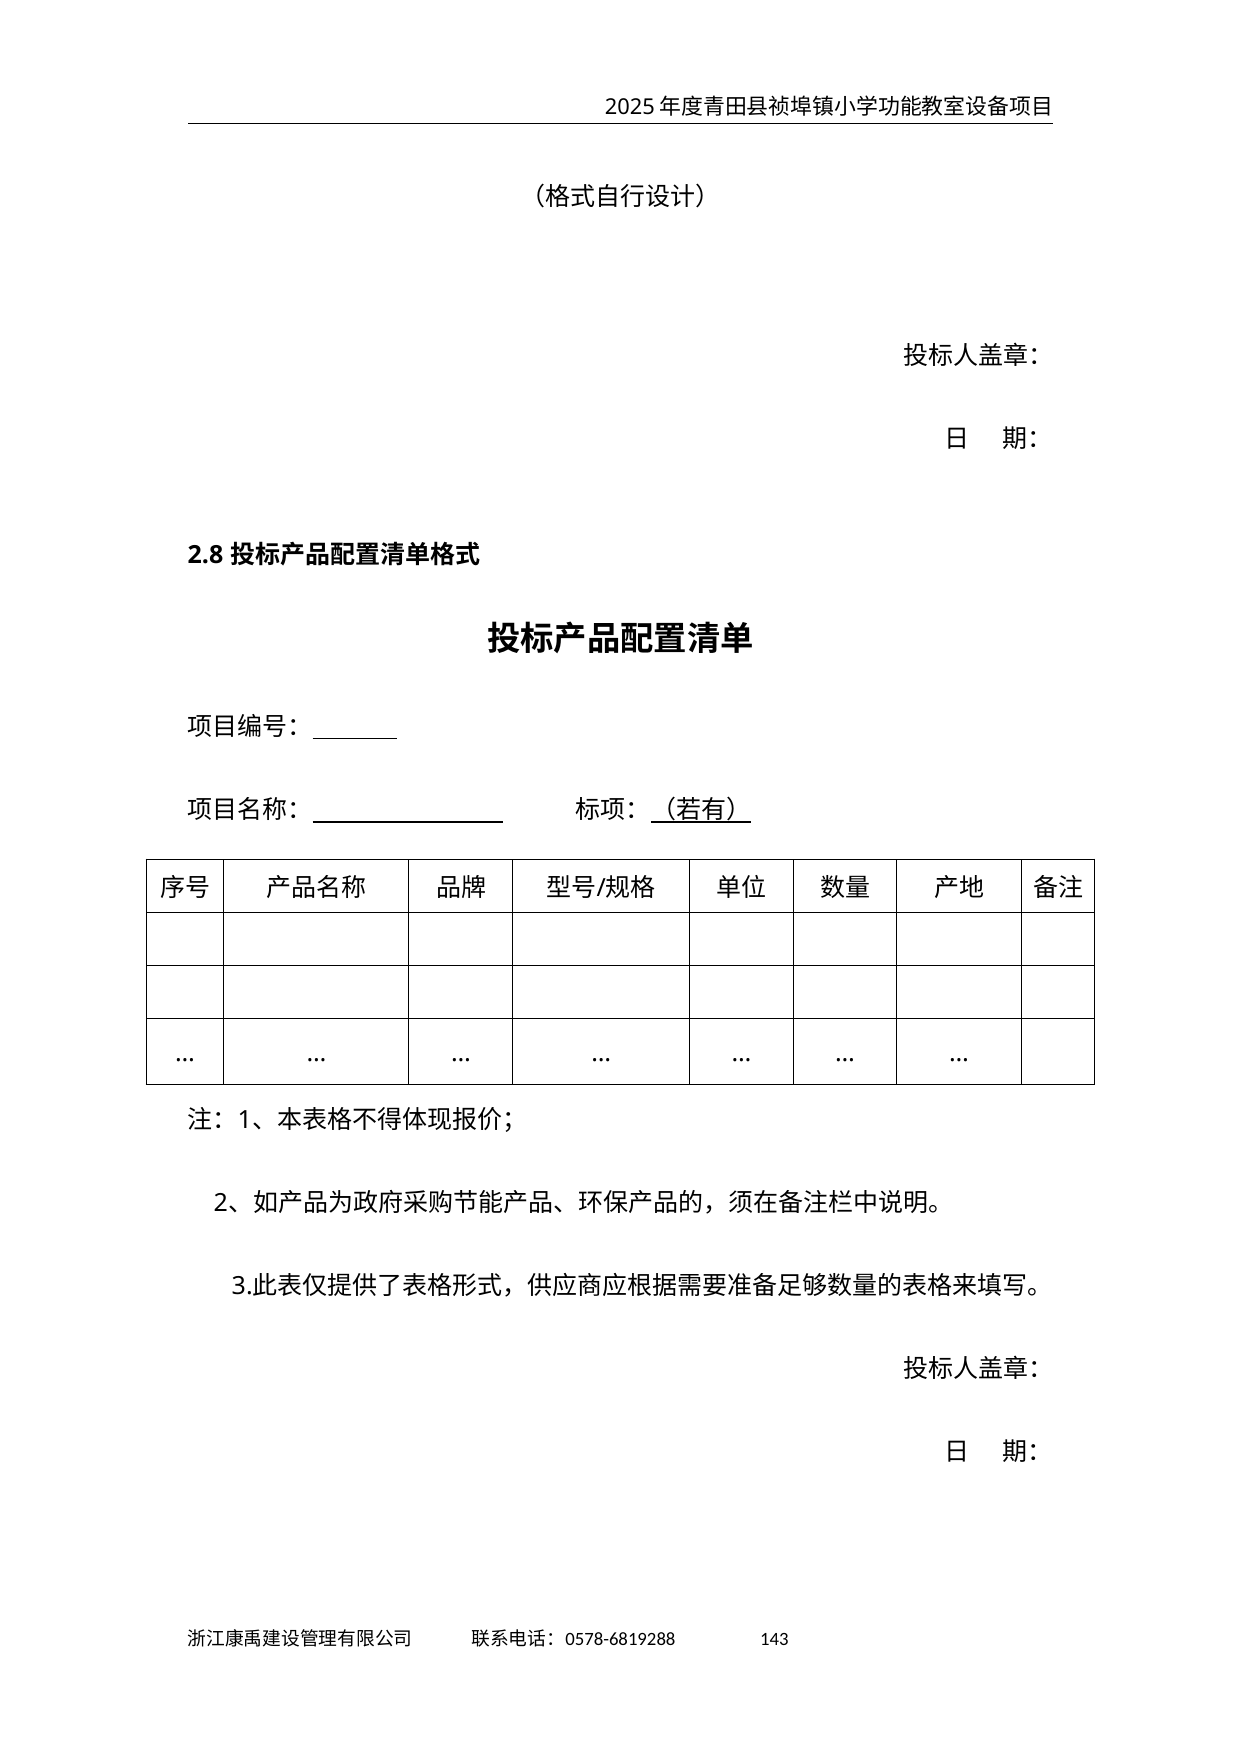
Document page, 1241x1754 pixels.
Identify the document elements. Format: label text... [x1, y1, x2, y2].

table_cell [690, 913, 793, 965]
text 项目编号： [187, 692, 1053, 757]
text 2.8 投标产品配置清单格式 [187, 520, 1053, 585]
table_header 单位 [690, 860, 793, 912]
text 日 期： [187, 1417, 1053, 1482]
table_header 数量 [794, 860, 896, 912]
text （格式自行设计） [187, 162, 1053, 227]
table_cell [794, 913, 896, 965]
table_cell [224, 966, 408, 1018]
table_cell [690, 966, 793, 1018]
table_cell [409, 913, 512, 965]
table_cell [1022, 1019, 1094, 1084]
table_cell [1022, 966, 1094, 1018]
table_header 品牌 [409, 860, 512, 912]
table_cell [147, 966, 223, 1018]
text 3.此表仅提供了表格形式，供应商应根据需要准备足够数量的表格来填写。 [187, 1251, 1053, 1316]
table_cell … [409, 1019, 512, 1084]
table_cell [897, 913, 1021, 965]
table_cell … [897, 1019, 1021, 1084]
table_header 序号 [147, 860, 223, 912]
text 投标产品配置清单 [187, 603, 1053, 668]
table_cell [794, 966, 896, 1018]
text 2、如产品为政府采购节能产品、环保产品的，须在备注栏中说明。 [187, 1168, 1053, 1233]
table_cell [224, 913, 408, 965]
text 注：1、本表格不得体现报价； [187, 1085, 1053, 1150]
table_cell [147, 913, 223, 965]
table_cell … [690, 1019, 793, 1084]
text 日 期： [187, 404, 1053, 469]
text 投标人盖章： [187, 1334, 1053, 1399]
table_cell [513, 913, 689, 965]
table_cell … [147, 1019, 223, 1084]
table_cell [897, 966, 1021, 1018]
table_header 产品名称 [224, 860, 408, 912]
table_cell [409, 966, 512, 1018]
table_cell [1022, 913, 1094, 965]
table_cell … [794, 1019, 896, 1084]
text 投标人盖章： [187, 321, 1053, 386]
table_cell … [513, 1019, 689, 1084]
table_header 型号/规格 [513, 860, 689, 912]
table_cell [513, 966, 689, 1018]
table_header 产地 [897, 860, 1021, 912]
table_cell … [224, 1019, 408, 1084]
table_header 备注 [1022, 860, 1094, 912]
text 项目名称： 标项：（若有） [187, 775, 1053, 840]
